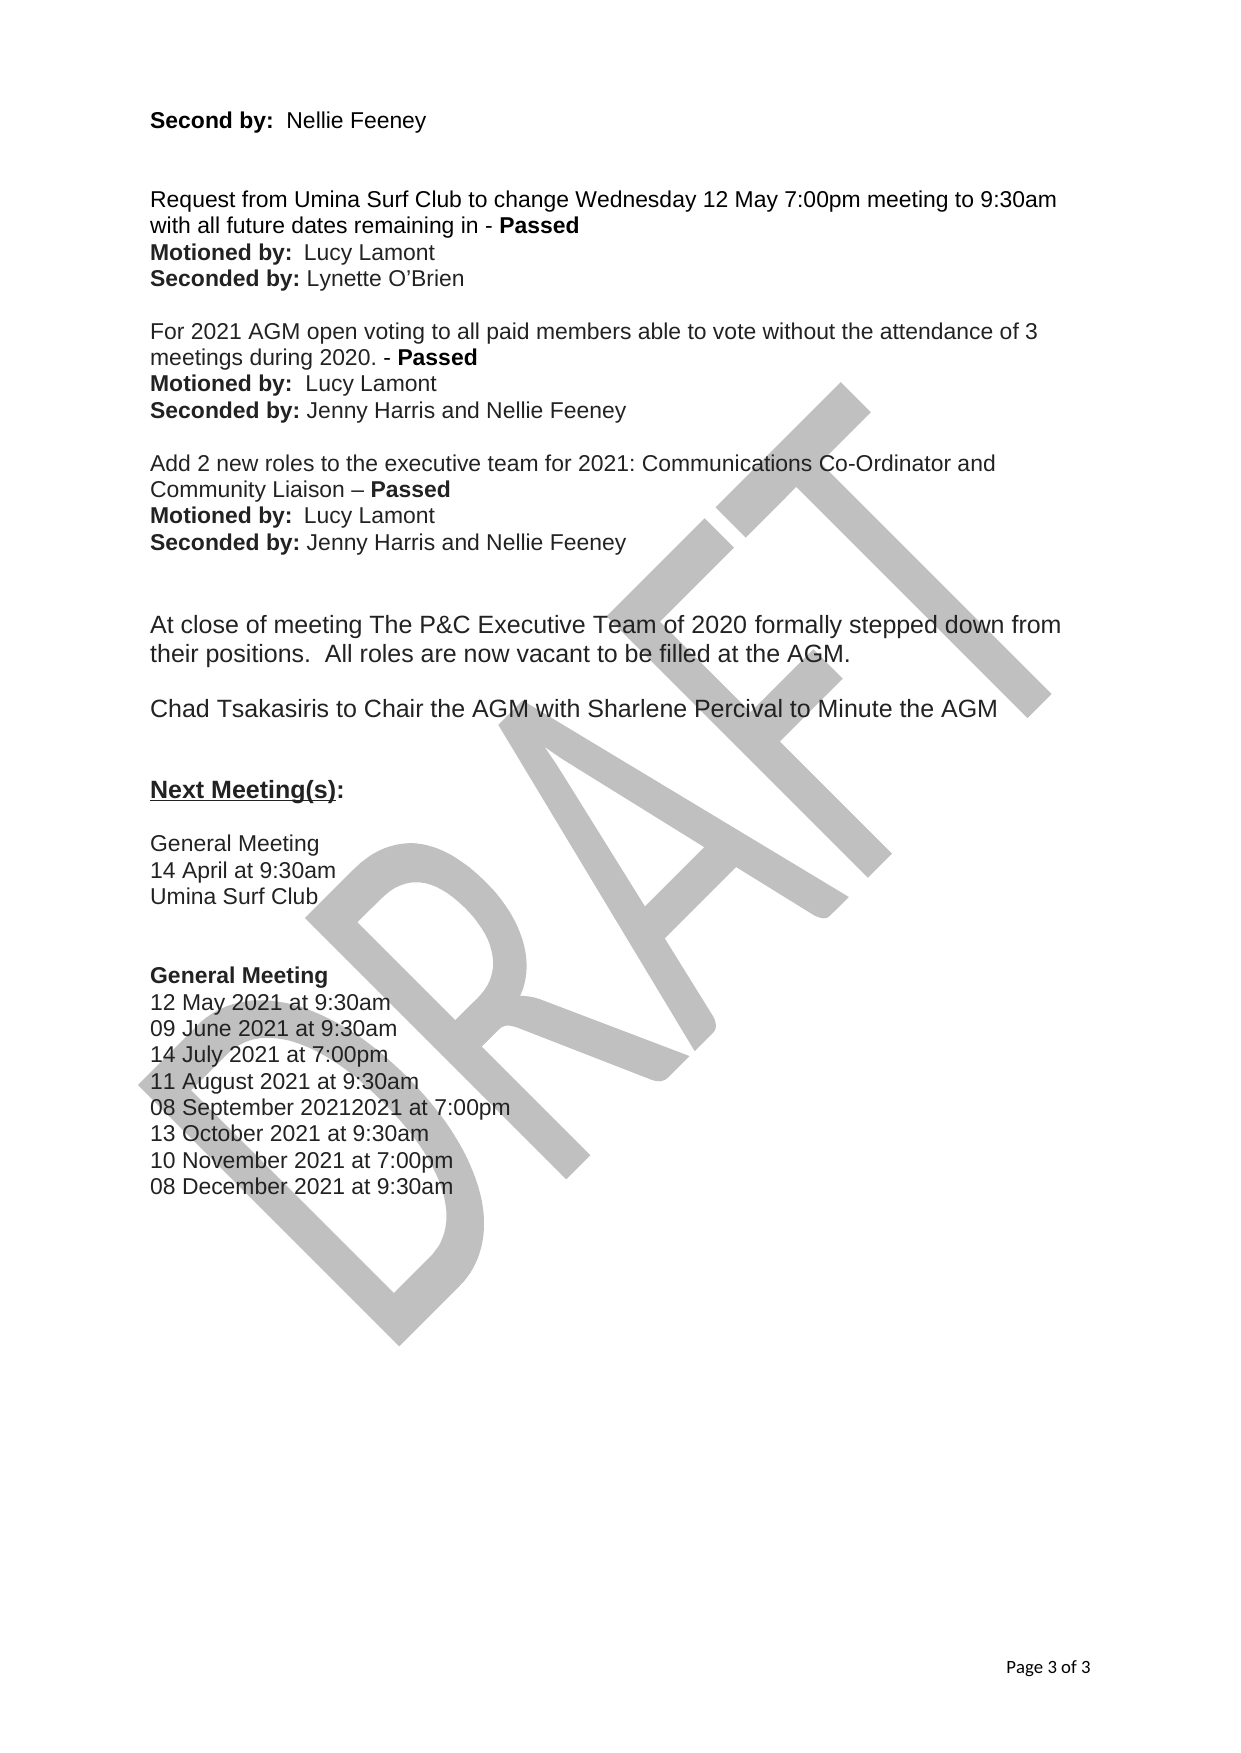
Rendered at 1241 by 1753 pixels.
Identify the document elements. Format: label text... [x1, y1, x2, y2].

text Next Meeting(s): [150, 775, 1090, 804]
text 10 November 2021 at 7:00pm [150, 1147, 1090, 1173]
text Seconded by: Jenny Harris and Nellie Feeney [150, 528, 1090, 555]
text 13 October 2021 at 9:30am [150, 1120, 1090, 1147]
text 08 December 2021 at 9:30am [150, 1173, 1090, 1199]
text 08 September 20212021 at 7:00pm [150, 1094, 1090, 1120]
text 14 July 2021 at 7:00pm [150, 1041, 1090, 1068]
text For 2021 AGM open voting to all paid members able to vote without the attendance of 3 meetings during 2020. - Passed [150, 318, 1090, 370]
text Umina Surf Club [150, 883, 1090, 909]
text Second by: Nellie Feeney [150, 107, 1090, 133]
text Request from Umina Surf Club to change Wednesday 12 May 7:00pm meeting to 9:30am with all future dates remaining in - Passed [150, 186, 1090, 239]
text 11 August 2021 at 9:30am [150, 1068, 1090, 1094]
text Seconded by: Jenny Harris and Nellie Feeney [150, 397, 1090, 423]
text General Meeting [150, 962, 1090, 988]
text Motioned by: Lucy Lamont [150, 370, 1090, 397]
text 14 April at 9:30am [150, 857, 1090, 883]
text 09 June 2021 at 9:30am [150, 1015, 1090, 1041]
text Motioned by: Lucy Lamont [150, 502, 1090, 528]
text 12 May 2021 at 9:30am [150, 988, 1090, 1015]
text Seconded by: Lynette O’Brien [150, 265, 1090, 291]
text Motioned by: Lucy Lamont [150, 239, 1090, 265]
text Chad Tsakasiris to Chair the AGM with Sharlene Percival to Minute the AGM [150, 694, 1090, 723]
text Add 2 new roles to the executive team for 2021: Communications Co-Ordinator and Community Liaison – Passed [150, 449, 1090, 502]
text General Meeting [150, 830, 1090, 857]
text At close of meeting The P&C Executive Team of 2020 formally stepped down from their positions. All roles are now vacant to be filled at the AGM. [150, 610, 1090, 667]
